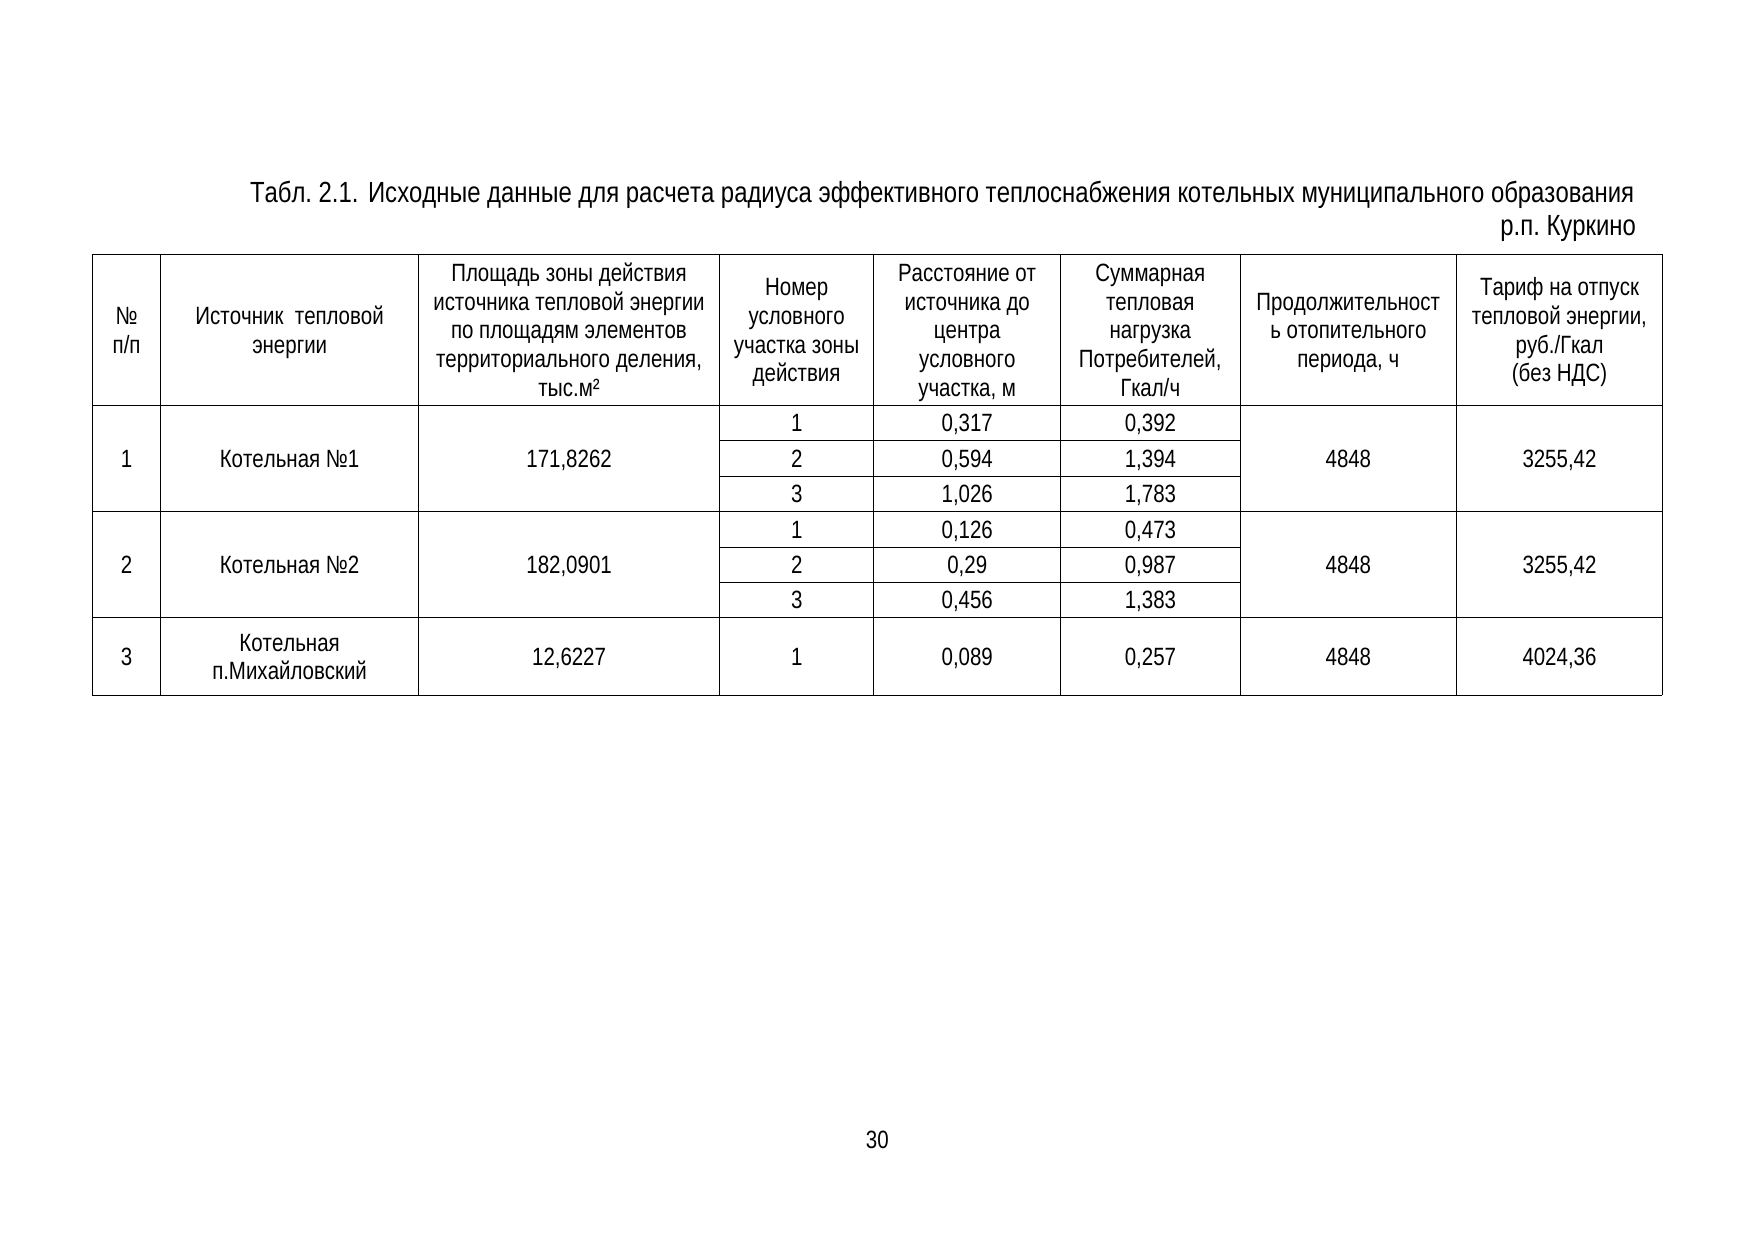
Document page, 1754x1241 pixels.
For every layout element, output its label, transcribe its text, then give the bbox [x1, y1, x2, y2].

table_cell 1 [93, 406, 160, 511]
table_cell 3255,42 [1457, 512, 1662, 617]
table_cell 171,8262 [419, 406, 719, 511]
table_cell Котельная №1 [161, 406, 418, 511]
table_cell 3 [720, 477, 873, 511]
table_cell 3 [720, 583, 873, 617]
table_cell 4848 [1241, 512, 1456, 617]
table_header Расстояние от источника до центра условного участка, м [874, 255, 1060, 405]
table_cell 1 [720, 512, 873, 546]
table_cell 0,594 [874, 441, 1060, 476]
table_header Суммарная тепловая нагрузка Потребителей, Гкал/ч [1061, 255, 1240, 405]
table_cell 2 [720, 548, 873, 582]
table_cell 12,6227 [419, 618, 719, 695]
table_header Тариф на отпуск тепловой энергии, руб./Гкал (без НДС) [1457, 255, 1662, 405]
table_cell 4024,36 [1457, 618, 1662, 695]
table_header Площадь зоны действия источника тепловой энергии по площадям элементов территориального деления, тыс.м² [419, 255, 719, 405]
table_cell 2 [720, 441, 873, 476]
table_cell 0,987 [1061, 548, 1240, 582]
table_header Номер условного участка зоны действия [720, 255, 873, 405]
table_header Продолжительность отопительного периода, ч [1241, 255, 1456, 405]
table_cell 0,473 [1061, 512, 1240, 546]
table_cell 0,29 [874, 548, 1060, 582]
table_cell 4848 [1241, 618, 1456, 695]
table_cell 3255,42 [1457, 406, 1662, 511]
text Исходные данные для расчета радиуса эффективного теплоснабжения котельных муниципального образования р.п. Куркино [207, 175, 1636, 242]
table_cell 1,026 [874, 477, 1060, 511]
table_cell 1 [720, 406, 873, 440]
table_cell Котельная №2 [161, 512, 418, 617]
table_cell 0,456 [874, 583, 1060, 617]
table_cell 1,394 [1061, 441, 1240, 476]
table_cell 0,089 [874, 618, 1060, 695]
table_cell 0,126 [874, 512, 1060, 546]
table_cell 0,392 [1061, 406, 1240, 440]
table_header Источник тепловой энергии [161, 255, 418, 405]
table_cell 1 [720, 618, 873, 695]
table_cell 1,383 [1061, 583, 1240, 617]
table_cell 0,257 [1061, 618, 1240, 695]
table_cell 0,317 [874, 406, 1060, 440]
table_cell 182,0901 [419, 512, 719, 617]
table_header № п/п [93, 255, 160, 405]
table_cell 2 [93, 512, 160, 617]
table_cell 4848 [1241, 406, 1456, 511]
table_cell 3 [93, 618, 160, 695]
table_cell Котельная п.Михайловский [161, 618, 418, 695]
table_cell 1,783 [1061, 477, 1240, 511]
